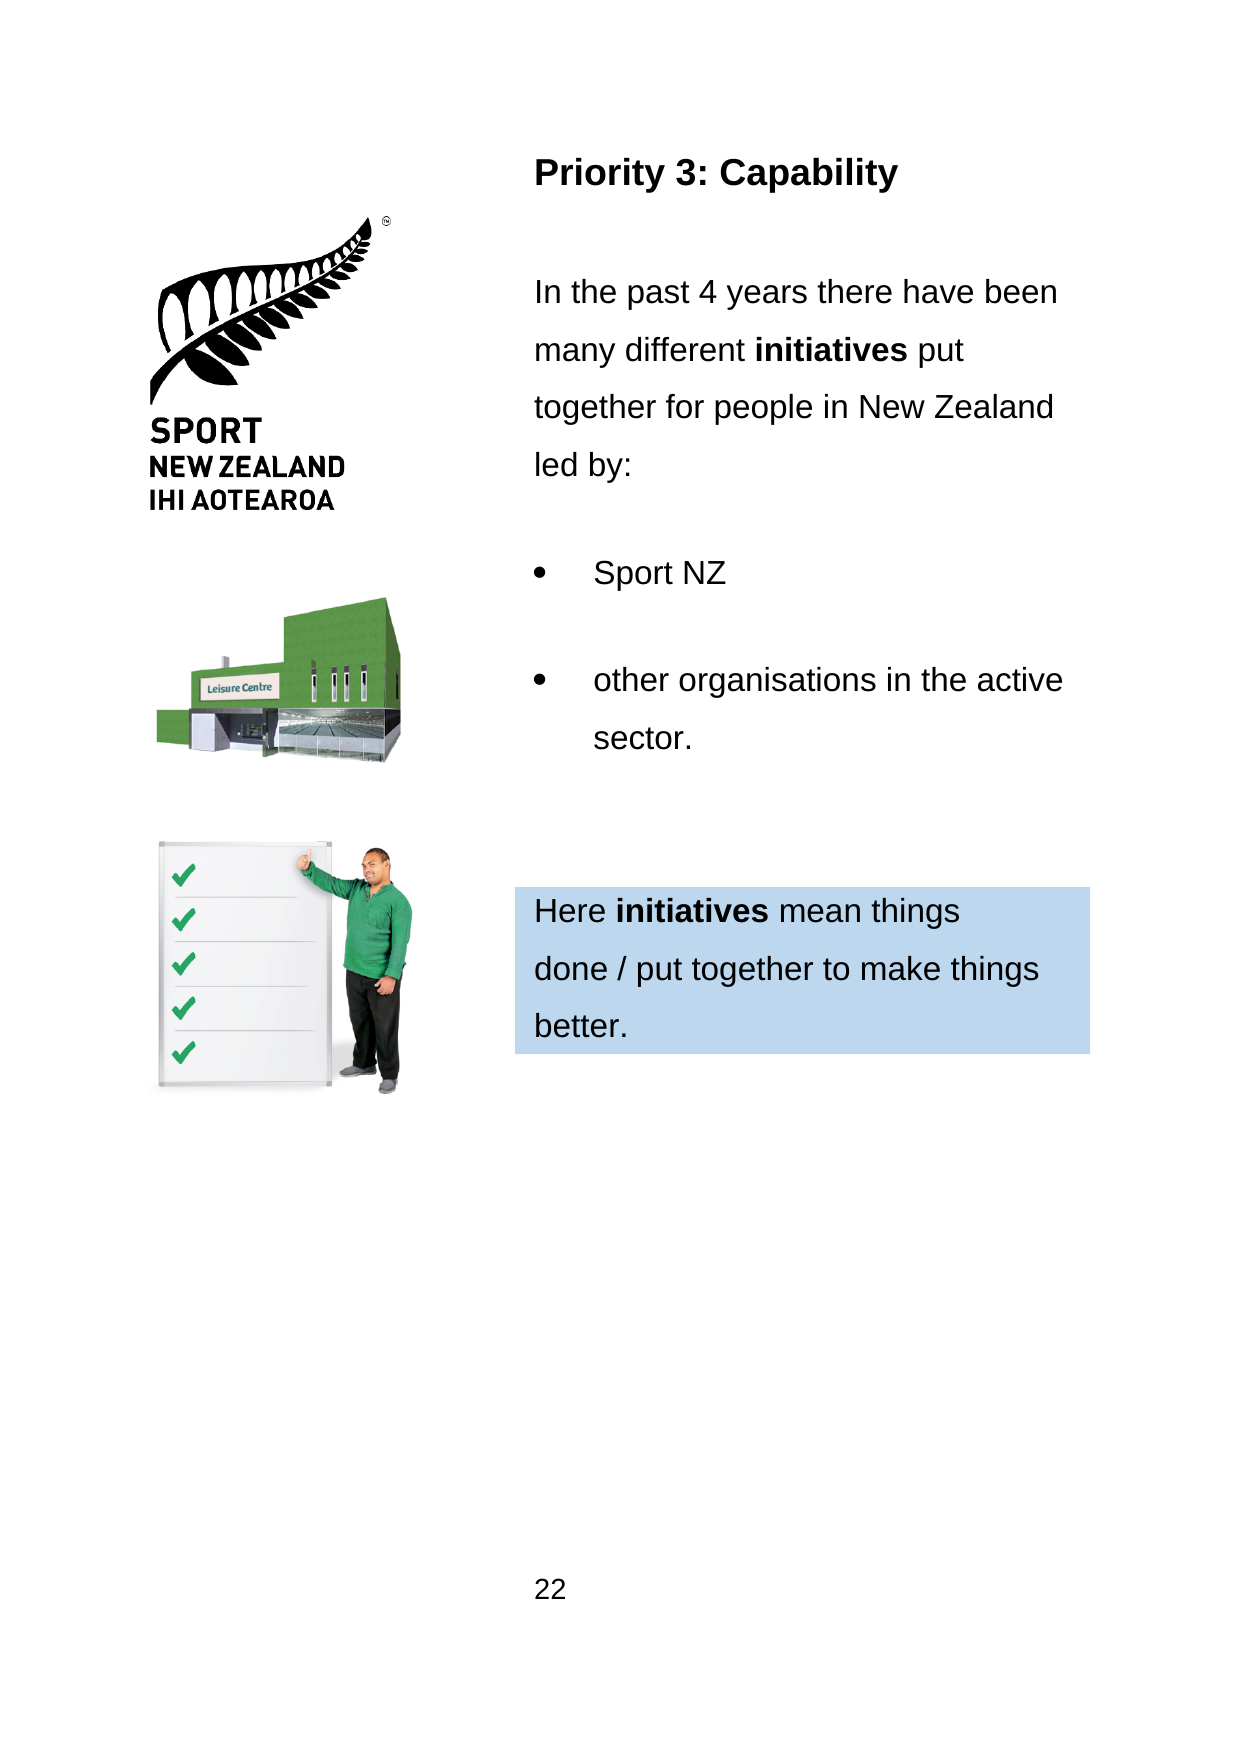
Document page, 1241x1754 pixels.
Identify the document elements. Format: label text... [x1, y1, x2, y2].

text Here initiatives mean things done / put together to make things better. [534, 891, 1090, 1045]
list other organisations in the active sector. [534, 661, 1090, 757]
picture [150, 216, 391, 510]
picture [150, 555, 407, 812]
list Sport NZ [534, 553, 1090, 591]
picture [150, 833, 413, 1096]
text In the past 4 years there have been many different initiatives put together for people in New Zealand led by: [534, 272, 1090, 483]
subtitle Priority 3: Capability [534, 150, 1090, 193]
